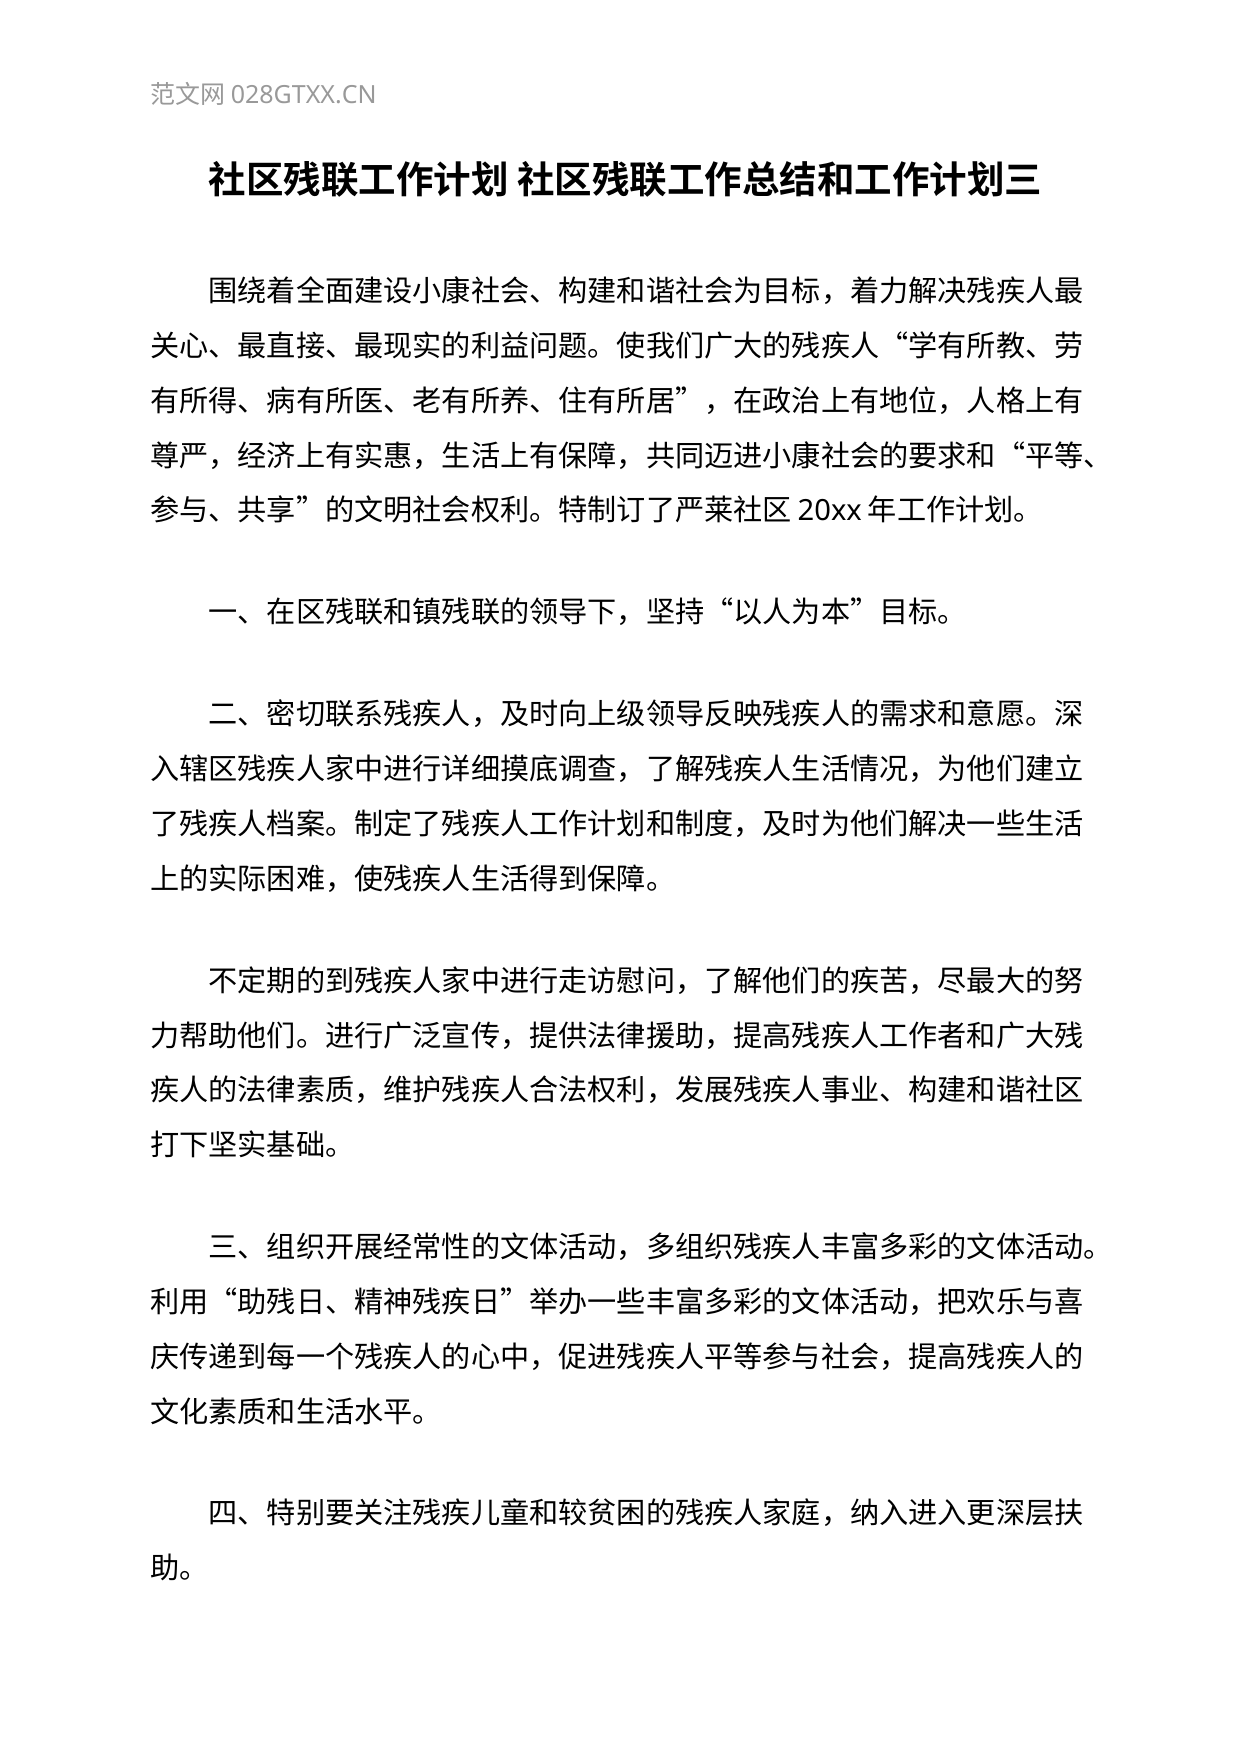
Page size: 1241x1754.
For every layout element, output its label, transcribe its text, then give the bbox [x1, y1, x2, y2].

text 社区残联工作计划 社区残联工作总结和工作计划三 [150, 150, 1090, 204]
text 四、特别要关注残疾儿童和较贫困的残疾人家庭，纳入进入更深层扶助。 [150, 1490, 1090, 1587]
text 一、在区残联和镇残联的领导下，坚持“以人为本”目标。 [150, 589, 1090, 631]
text 二、密切联系残疾人，及时向上级领导反映残疾人的需求和意愿。深入辖区残疾人家中进行详细摸底调查，了解残疾人生活情况，为他们建立了残疾人档案。制定了残疾人工作计划和制度，及时为他们解决一些生活上的实际困难，使残疾人生活得到保障。 [150, 691, 1090, 898]
text 围绕着全面建设小康社会、构建和谐社会为目标，着力解决残疾人最关心、最直接、最现实的利益问题。使我们广大的残疾人“学有所教、劳有所得、病有所医、老有所养、住有所居”，在政治上有地位，人格上有尊严，经济上有实惠，生活上有保障，共同迈进小康社会的要求和“平等、参与、共享”的文明社会权利。特制订了严莱社区20xx年工作计划。 [150, 267, 1090, 529]
text 三、组织开展经常性的文体活动，多组织残疾人丰富多彩的文体活动。利用“助残日、精神残疾日”举办一些丰富多彩的文体活动，把欢乐与喜庆传递到每一个残疾人的心中，促进残疾人平等参与社会，提高残疾人的文化素质和生活水平。 [150, 1224, 1090, 1431]
text 不定期的到残疾人家中进行走访慰问，了解他们的疾苦，尽最大的努力帮助他们。进行广泛宣传，提供法律援助，提高残疾人工作者和广大残疾人的法律素质，维护残疾人合法权利，发展残疾人事业、构建和谐社区打下坚实基础。 [150, 957, 1090, 1164]
